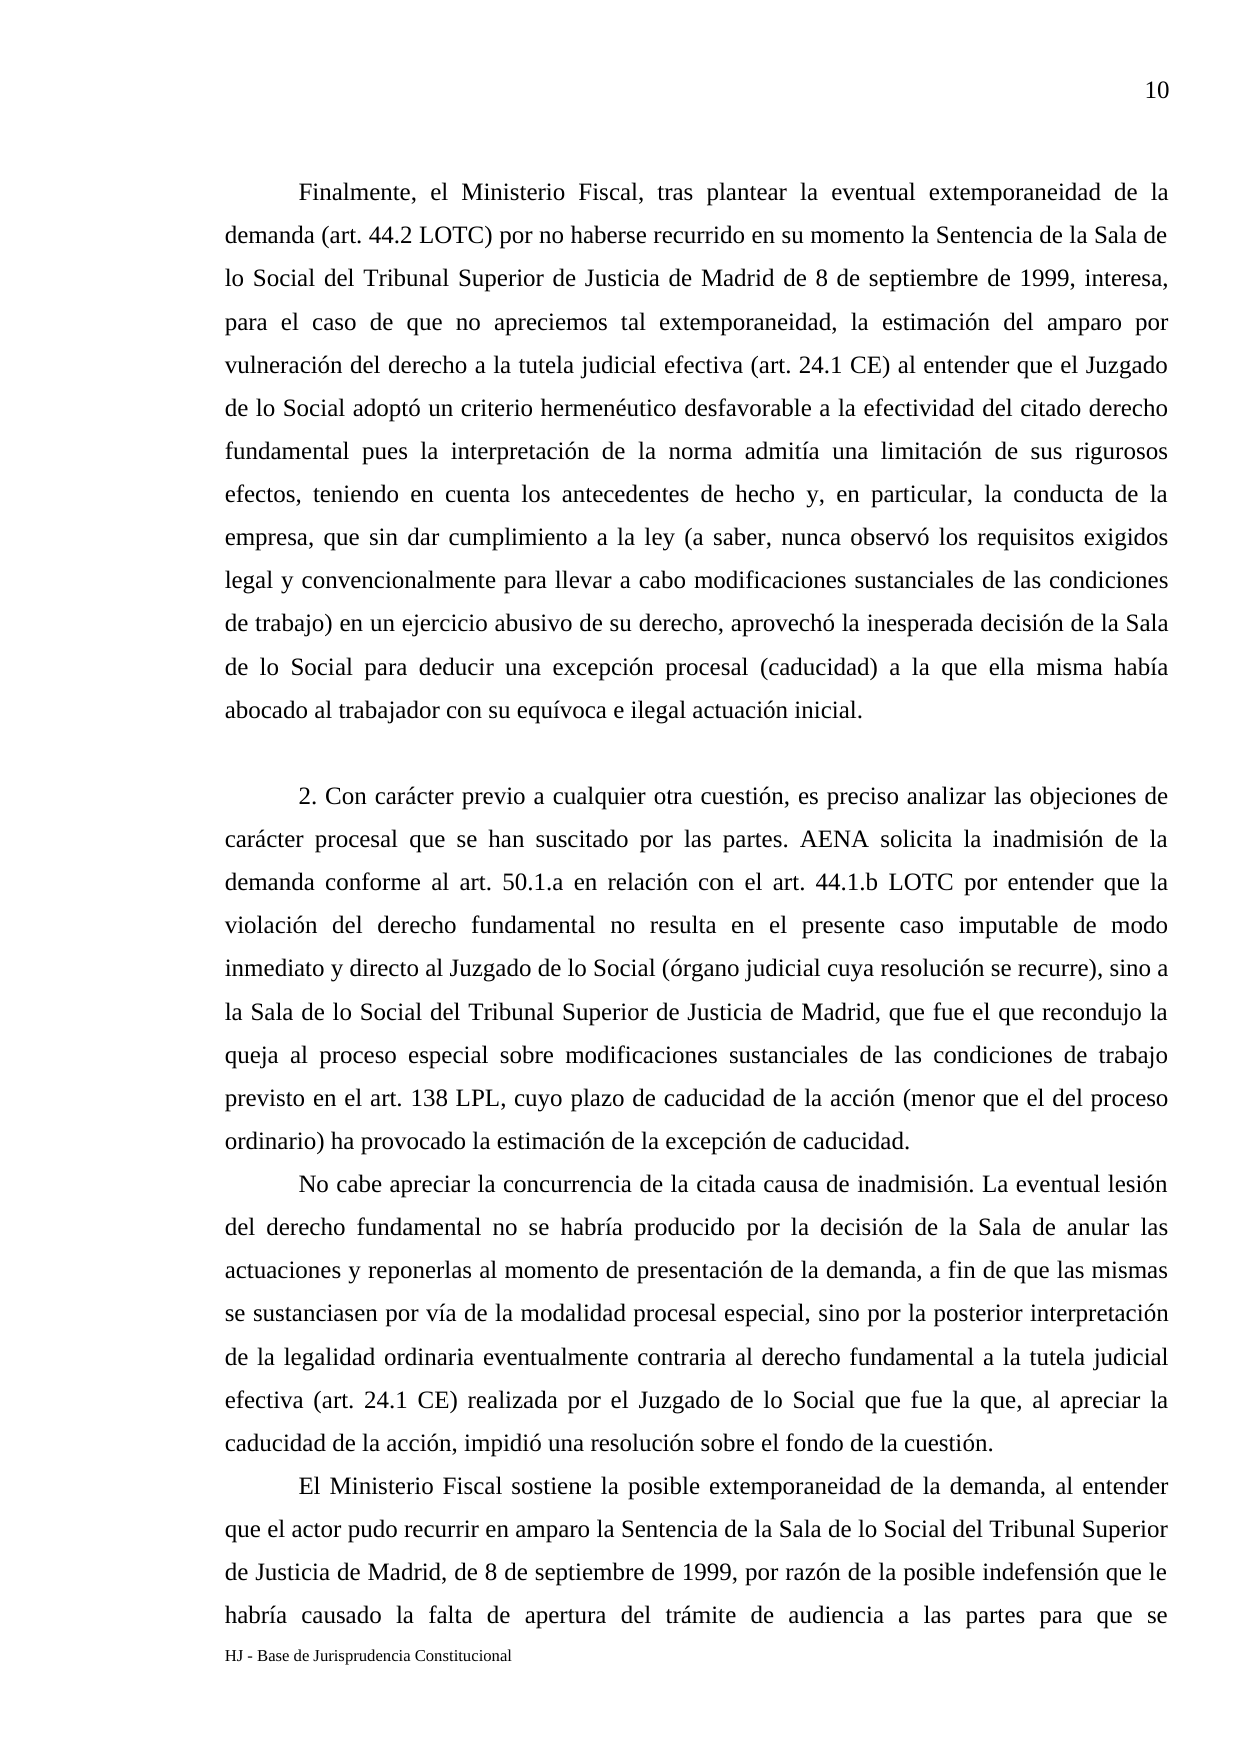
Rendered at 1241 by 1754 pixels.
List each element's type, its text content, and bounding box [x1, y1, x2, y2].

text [224, 1471, 1169, 1629]
text 2. Con carácter previo a cualquier otra cuestión, es preciso analizar las objeciones de carácter procesal que se han suscitado por las partes. AENA solicita la inadmisión de la demanda conforme al art. 50.1.a en relación con el art. 44.1.b LOTC por entender que la violación del derecho fundamental no resulta en el presente caso imputable de modo inmediato y directo al Juzgado de lo Social (órgano judicial cuya resolución se recurre), sino a la Sala de lo Social del Tribunal Superior de Justicia de Madrid, que fue el que recondujo la queja al proceso especial sobre modificaciones sustanciales de las condiciones de trabajo previsto en el art. 138 LPL, cuyo plazo de caducidad de la acción (menor que el del proceso ordinario) ha provocado la estimación de la excepción de caducidad. [224, 781, 1169, 1155]
text Finalmente, el Ministerio Fiscal, tras plantear la eventual extemporaneidad de la demanda (art. 44.2 LOTC) por no haberse recurrido en su momento la Sentencia de la Sala de lo Social del Tribunal Superior de Justicia de Madrid de 8 de septiembre de 1999, interesa, para el caso de que no apreciemos tal extemporaneidad, la estimación del amparo por vulneración del derecho a la tutela judicial efectiva (art. 24.1 CE) al entender que el Juzgado de lo Social adoptó un criterio hermenéutico desfavorable a la efectividad del citado derecho fundamental pues la interpretación de la norma admitía una limitación de sus rigurosos efectos, teniendo en cuenta los antecedentes de hecho y, en particular, la conducta de la empresa, que sin dar cumplimiento a la ley (a saber, nunca observó los requisitos exigidos legal y convencionalmente para llevar a cabo modificaciones sustanciales de las condiciones de trabajo) en un ejercicio abusivo de su derecho, aprovechó la inesperada decisión de la Sala de lo Social para deducir una excepción procesal (caducidad) a la que ella misma había abocado al trabajador con su equívoca e ilegal actuación inicial. [224, 177, 1169, 723]
text No cabe apreciar la concurrencia de la citada causa de inadmisión. La eventual lesión del derecho fundamental no se habría producido por la decisión de la Sala de anular las actuaciones y reponerlas al momento de presentación de la demanda, a fin de que las mismas se sustanciasen por vía de la modalidad procesal especial, sino por la posterior interpretación de la legalidad ordinaria eventualmente contraria al derecho fundamental a la tutela judicial efectiva (art. 24.1 CE) realizada por el Juzgado de lo Social que fue la que, al apreciar la caducidad de la acción, impidió una resolución sobre el fondo de la cuestión. [224, 1169, 1169, 1457]
